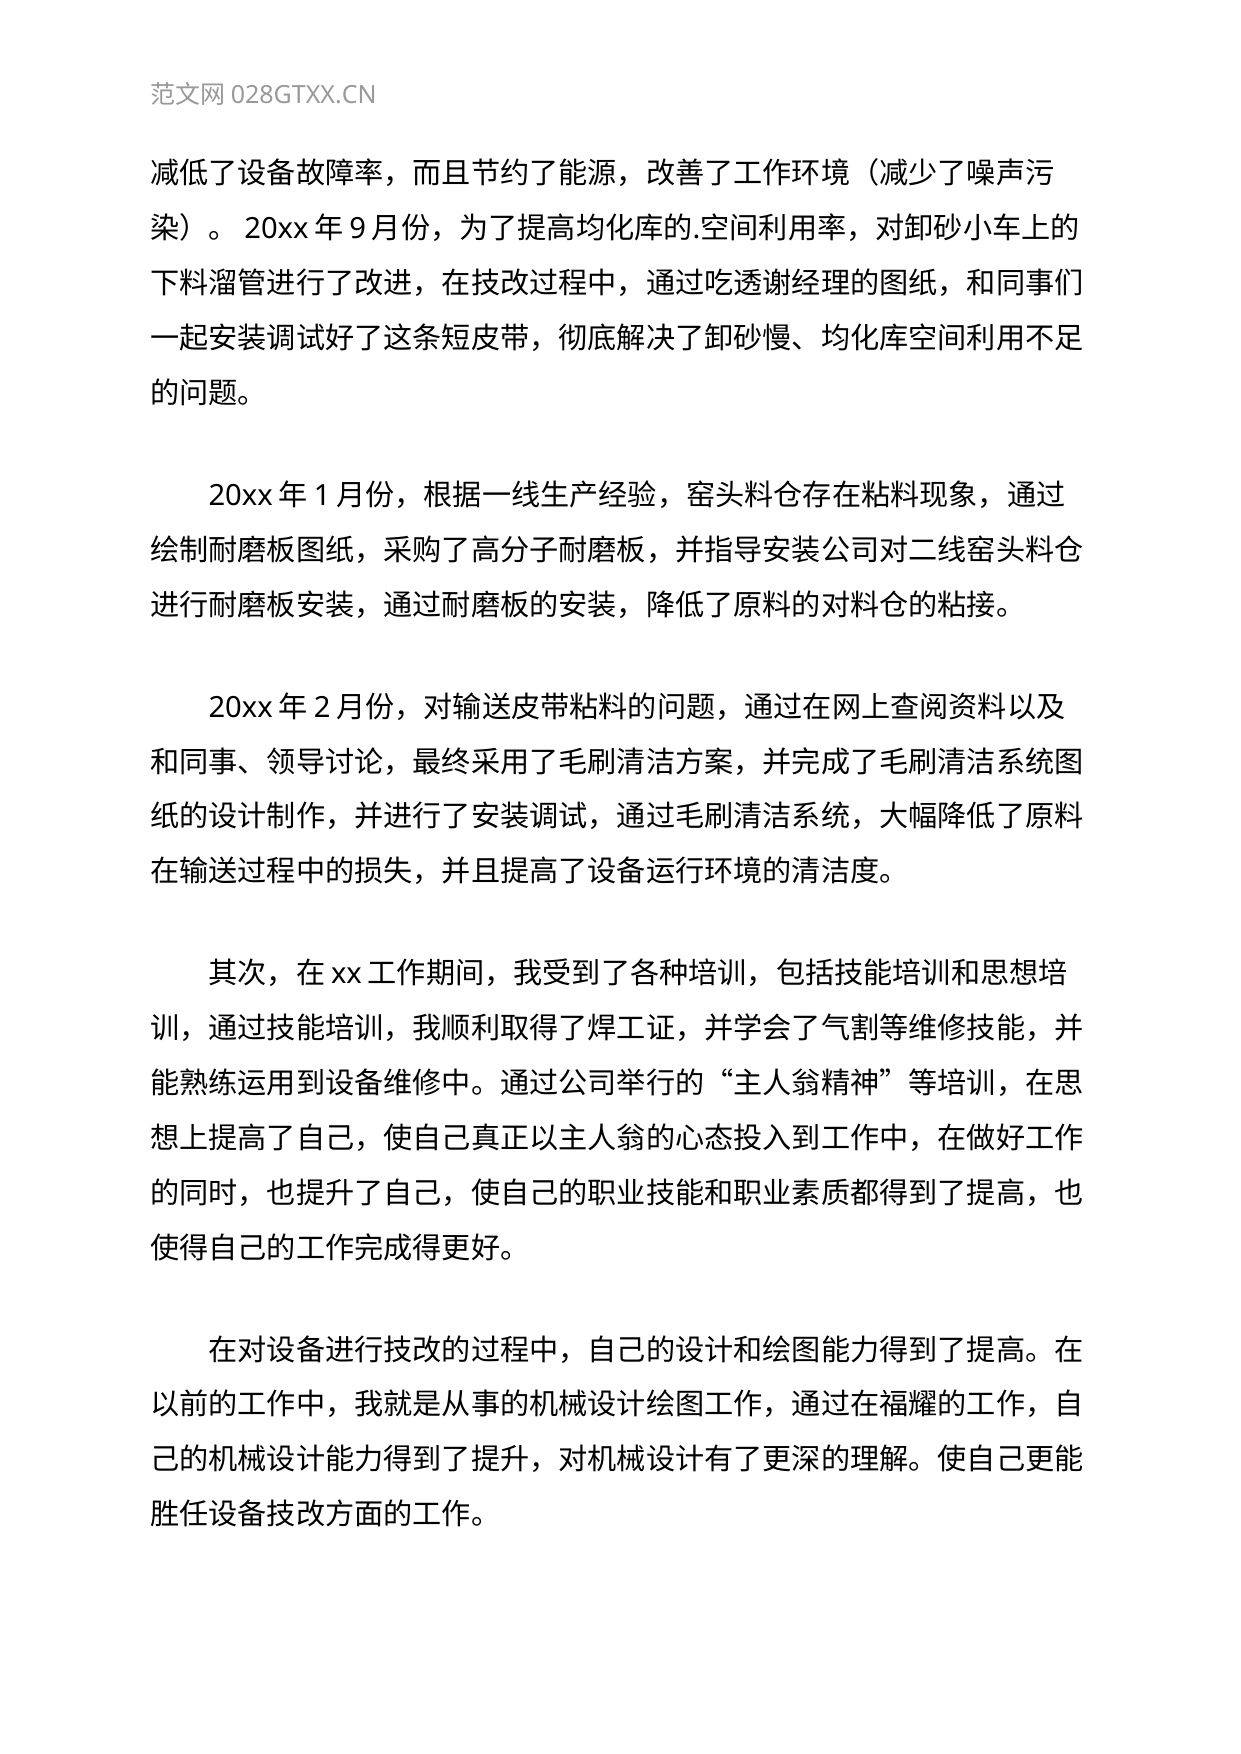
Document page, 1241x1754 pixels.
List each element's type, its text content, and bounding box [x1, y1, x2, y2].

text 在对设备进行技改的过程中，自己的设计和绘图能力得到了提高。在以前的工作中，我就是从事的机械设计绘图工作，通过在福耀的工作，自己的机械设计能力得到了提升，对机械设计有了更深的理解。使自己更能胜任设备技改方面的工作。 [150, 1326, 1090, 1533]
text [150, 150, 1090, 412]
text 其次，在xx工作期间，我受到了各种培训，包括技能培训和思想培训，通过技能培训，我顺利取得了焊工证，并学会了气割等维修技能，并能熟练运用到设备维修中。通过公司举行的“主人翁精神”等培训，在思想上提高了自己，使自己真正以主人翁的心态投入到工作中，在做好工作的同时，也提升了自己，使自己的职业技能和职业素质都得到了提高，也使得自己的工作完成得更好。 [150, 950, 1090, 1267]
text 20xx年2月份，对输送皮带粘料的问题，通过在网上查阅资料以及和同事、领导讨论，最终采用了毛刷清洁方案，并完成了毛刷清洁系统图纸的设计制作，并进行了安装调试，通过毛刷清洁系统，大幅降低了原料在输送过程中的损失，并且提高了设备运行环境的清洁度。 [150, 683, 1090, 890]
text 20xx年1月份，根据一线生产经验，窑头料仓存在粘料现象，通过绘制耐磨板图纸，采购了高分子耐磨板，并指导安装公司对二线窑头料仓进行耐磨板安装，通过耐磨板的安装，降低了原料的对料仓的粘接。 [150, 471, 1090, 624]
